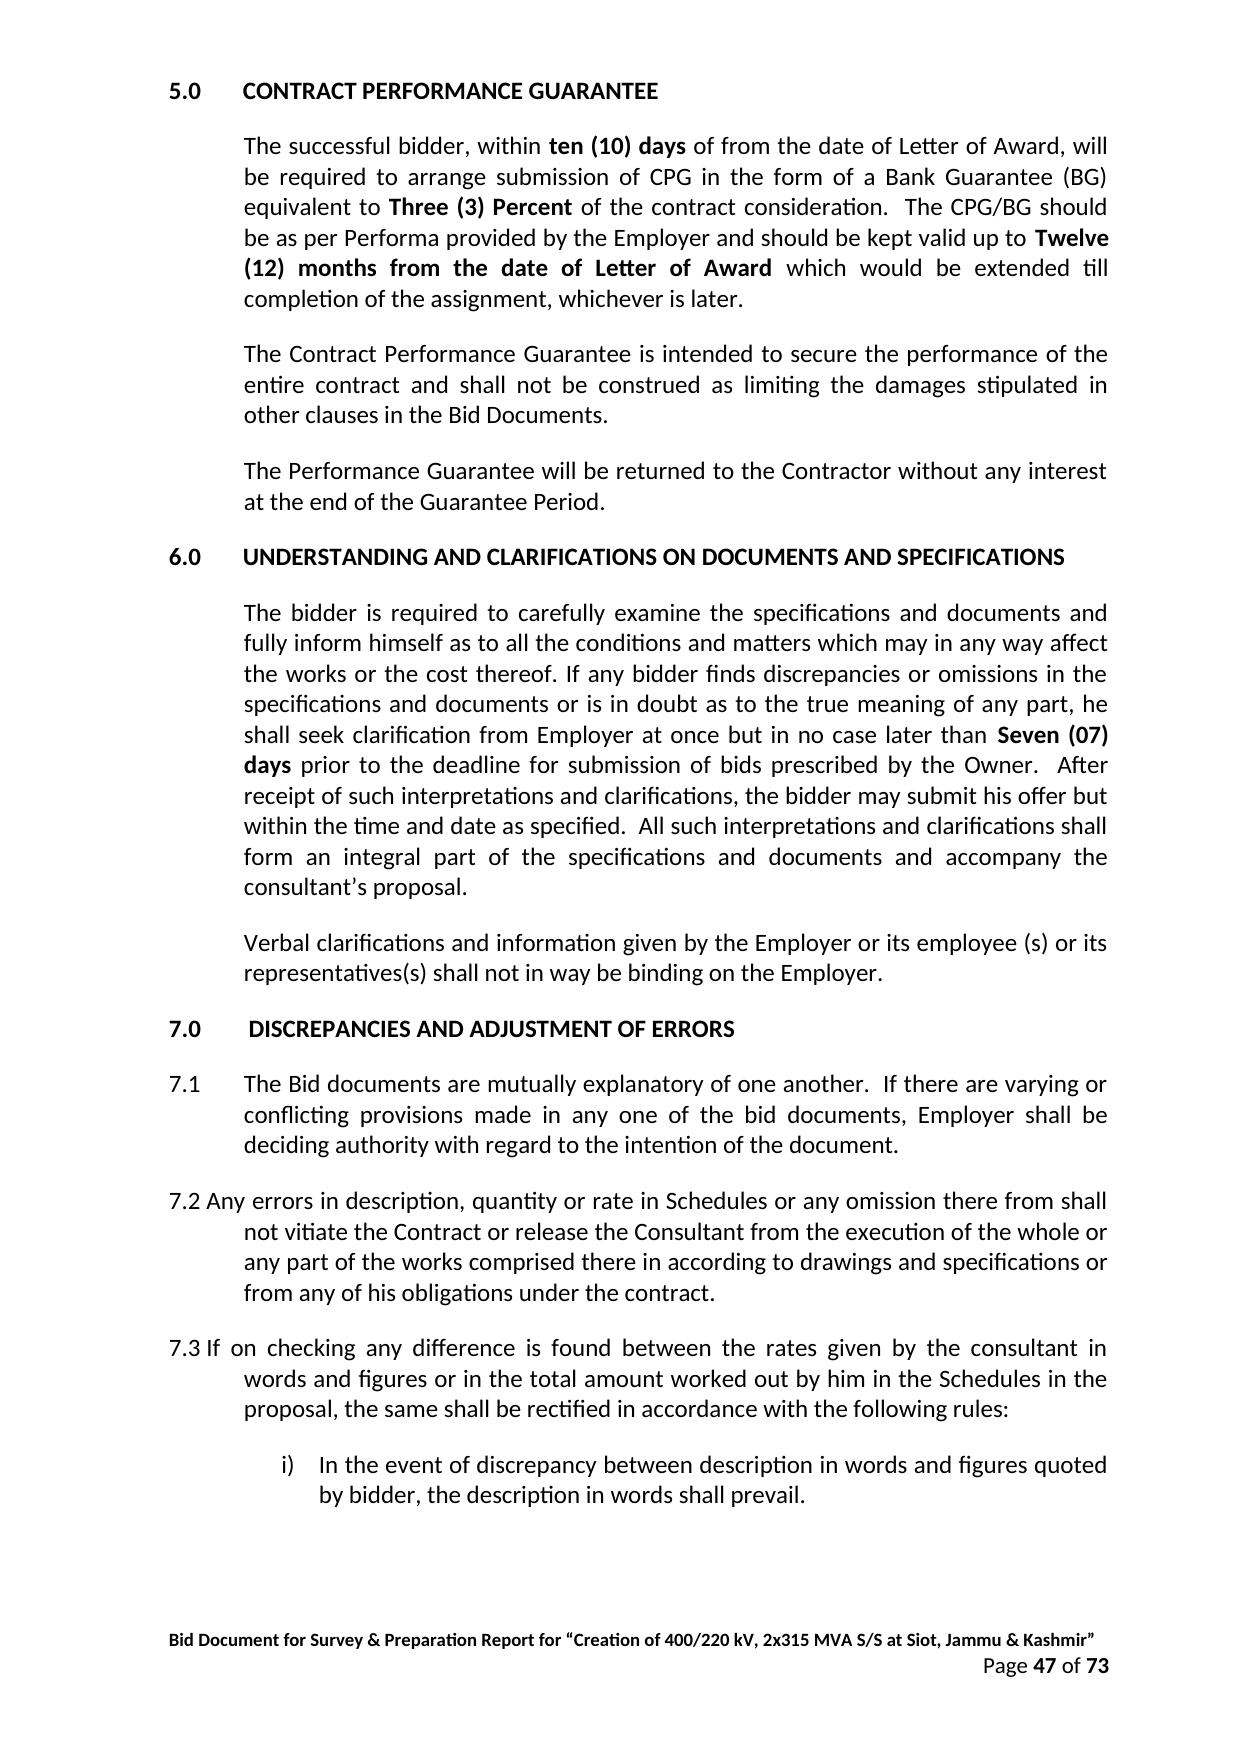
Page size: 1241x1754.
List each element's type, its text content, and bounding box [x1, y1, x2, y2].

list If on checking any difference is found between the rates given by the consultant in words and figures or in the total amount worked out by him in the Schedules in the proposal, the same shall be rectified in accordance with the following rules: [169, 1332, 1109, 1424]
text The Contract Performance Guarantee is intended to secure the performance of the entire contract and shall not be construed as limiting the damages stipulated in other clauses in the Bid Documents. [244, 339, 1109, 430]
subtitle 6.0 UNDERSTANDING AND CLARIFICATIONS ON DOCUMENTS AND SPECIFICATIONS [169, 541, 1109, 572]
text The bidder is required to carefully examine the specifications and documents and fully inform himself as to all the conditions and matters which may in any way affect the works or the cost thereof. If any bidder finds discrepancies or omissions in the specifications and documents or is in doubt as to the true meaning of any part, he shall seek clarification from Employer at once but in no case later than Seven (07) days prior to the deadline for submission of bids prescribed by the Owner. After receipt of such interpretations and clarifications, the bidder may submit his offer but within the time and date as specified. All such interpretations and clarifications shall form an integral part of the specifications and documents and accompany the consultant’s proposal. [244, 597, 1109, 902]
text The Performance Guarantee will be returned to the Contractor without any interest at the end of the Guarantee Period. [244, 455, 1109, 516]
text 7.0 DISCREPANCIES AND ADJUSTMENT OF ERRORS [169, 1013, 1109, 1043]
text Verbal clarifications and information given by the Employer or its employee (s) or its representatives(s) shall not in way be binding on the Employer. [244, 927, 1109, 988]
list In the event of discrepancy between description in words and figures quoted by bidder, the description in words shall prevail. [281, 1449, 1109, 1510]
text The successful bidder, within ten (10) days of from the date of Letter of Award, will be required to arrange submission of CPG in the form of a Bank Guarantee (BG) equivalent to Three (3) Percent of the contract consideration. The CPG/BG should be as per Performa provided by the Employer and should be kept valid up to Twelve (12) months from the date of Letter of Award which would be extended till completion of the assignment, whichever is later. [244, 131, 1109, 314]
list Any errors in description, quantity or rate in Schedules or any omission there from shall not vitiate the Contract or release the Consultant from the execution of the whole or any part of the works comprised there in according to drawings and specifications or from any of his obligations under the contract. [169, 1185, 1109, 1307]
list CONTRACT PERFORMANCE GUARANTEE [169, 75, 1109, 106]
text 7.1 The Bid documents are mutually explanatory of one another. If there are varying or conflicting provisions made in any one of the bid documents, Employer shall be deciding authority with regard to the intention of the document. [169, 1068, 1109, 1160]
